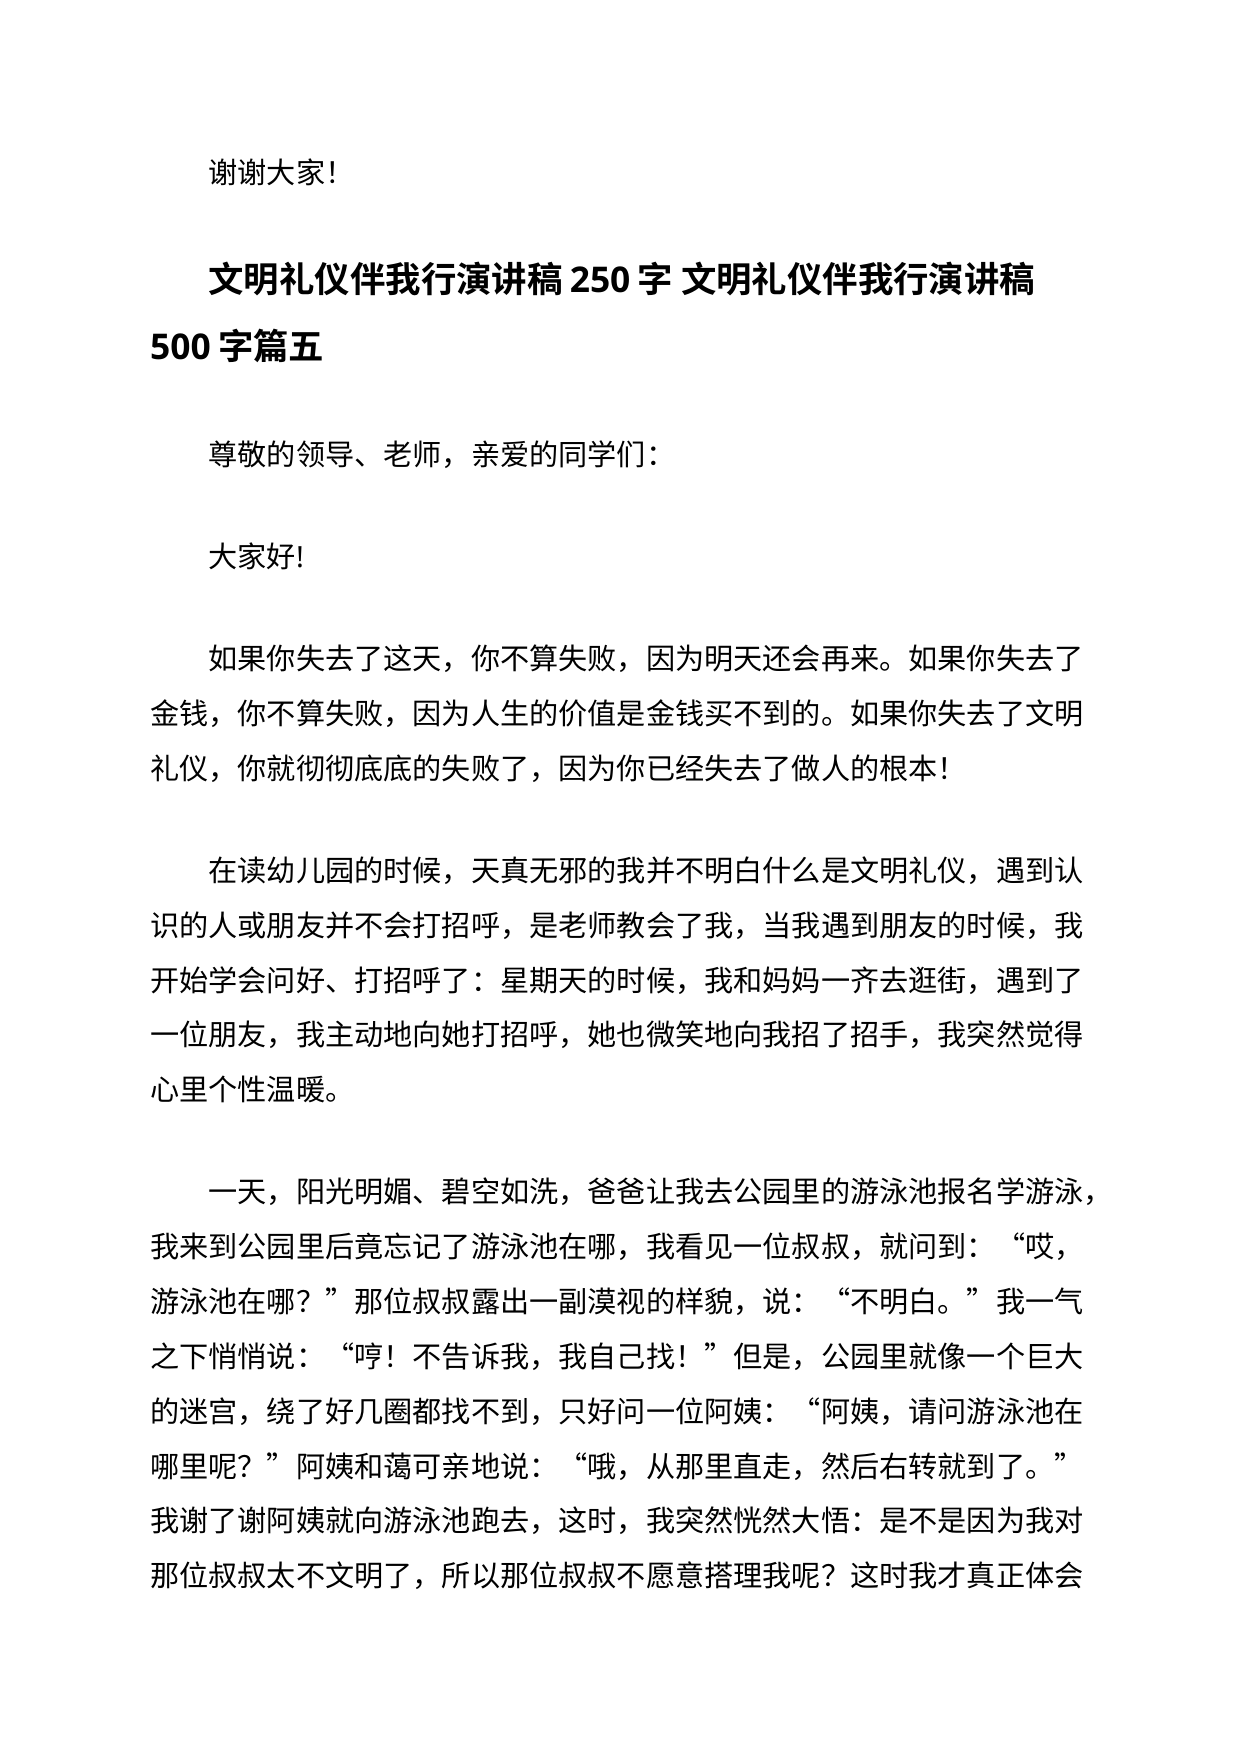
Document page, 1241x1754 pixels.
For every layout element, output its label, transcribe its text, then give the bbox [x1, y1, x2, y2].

text 文明礼仪伴我行演讲稿250字 文明礼仪伴我行演讲稿500字篇五 [150, 252, 1090, 370]
text 在读幼儿园的时候，天真无邪的我并不明白什么是文明礼仪，遇到认识的人或朋友并不会打招呼，是老师教会了我，当我遇到朋友的时候，我开始学会问好、打招呼了：星期天的时候，我和妈妈一齐去逛街，遇到了一位朋友，我主动地向她打招呼，她也微笑地向我招了招手，我突然觉得心里个性温暖。 [150, 847, 1090, 1109]
text 如果你失去了这天，你不算失败，因为明天还会再来。如果你失去了金钱，你不算失败，因为人生的价值是金钱买不到的。如果你失去了文明礼仪，你就彻彻底底的失败了，因为你已经失去了做人的根本！ [150, 636, 1090, 788]
text 大家好! [150, 534, 1090, 576]
text 尊敬的领导、老师，亲爱的同学们： [150, 432, 1090, 474]
text 谢谢大家！ [150, 150, 1090, 192]
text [150, 1169, 1090, 1595]
